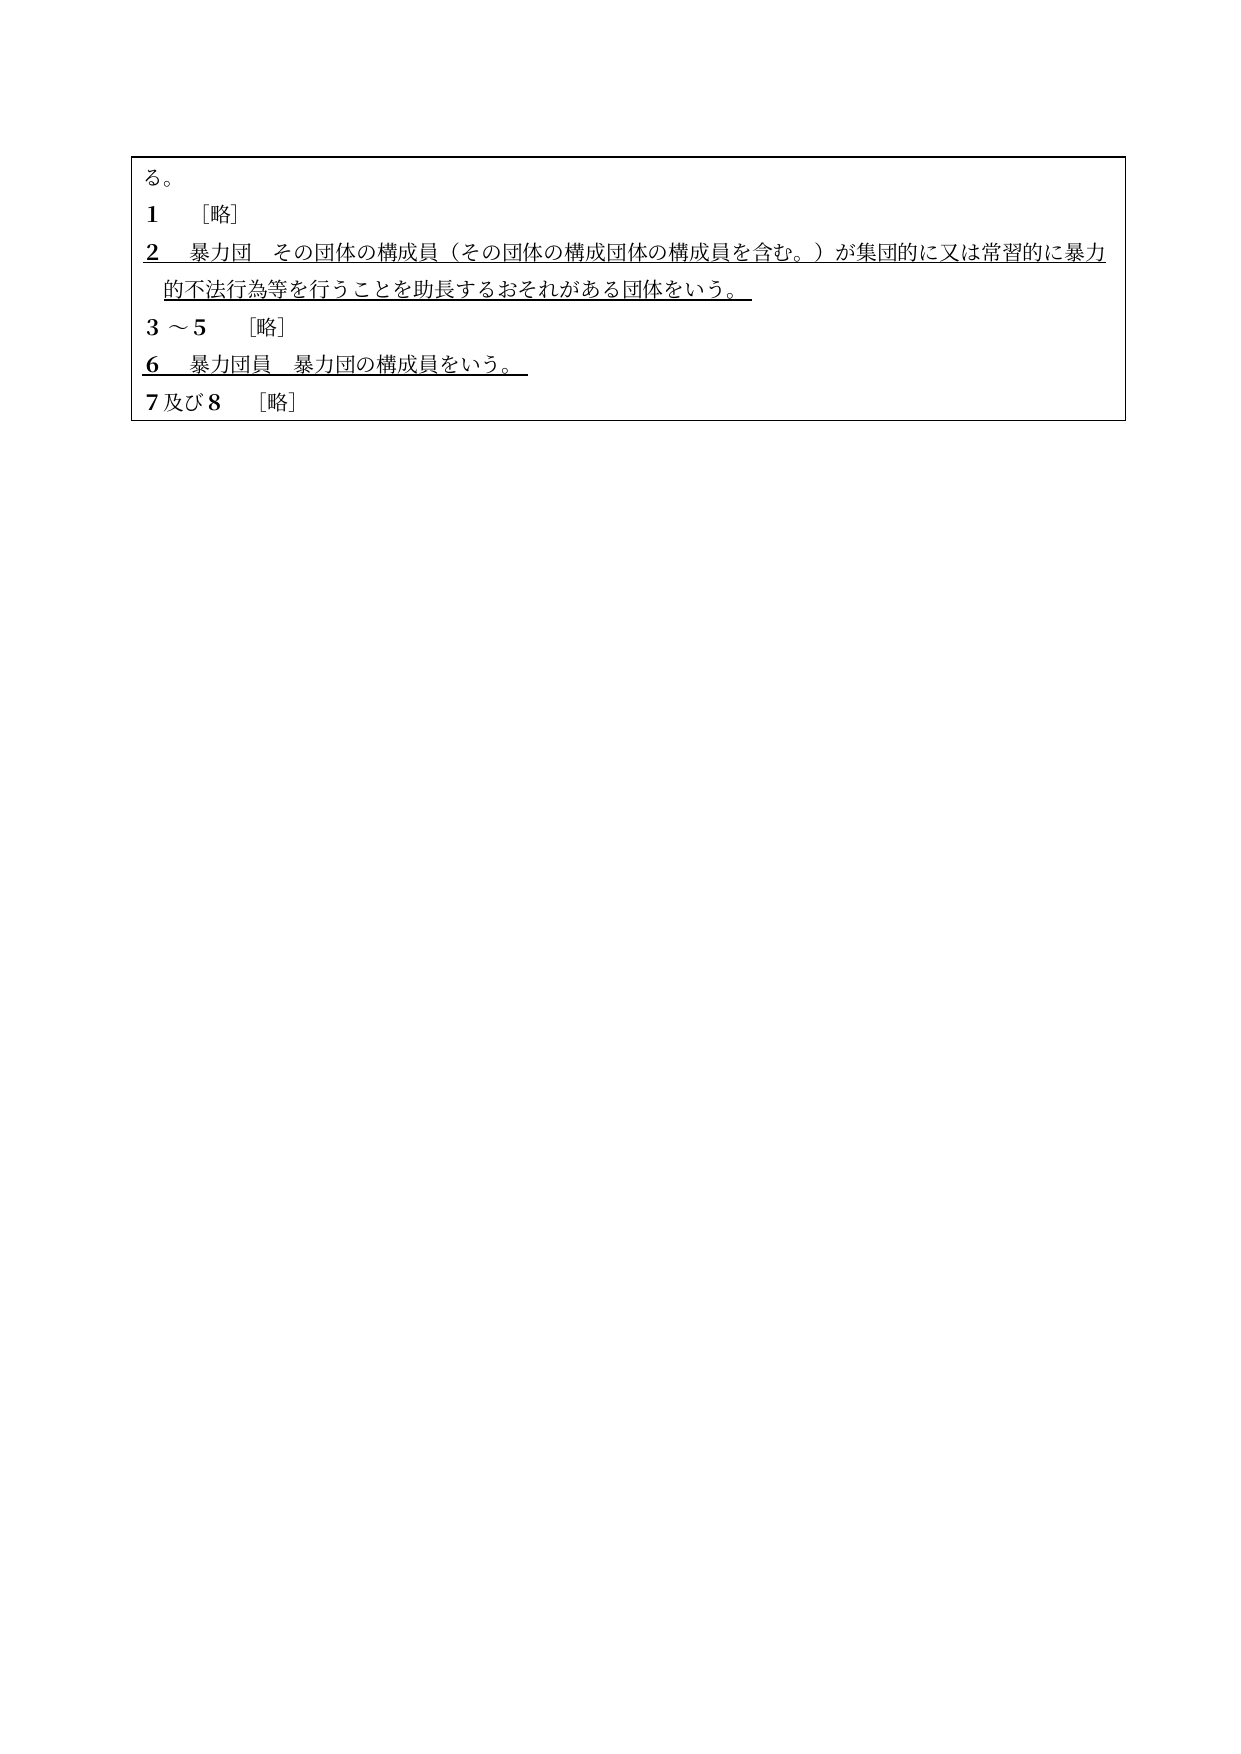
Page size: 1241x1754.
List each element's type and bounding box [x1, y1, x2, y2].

table_header [132, 158, 1125, 420]
